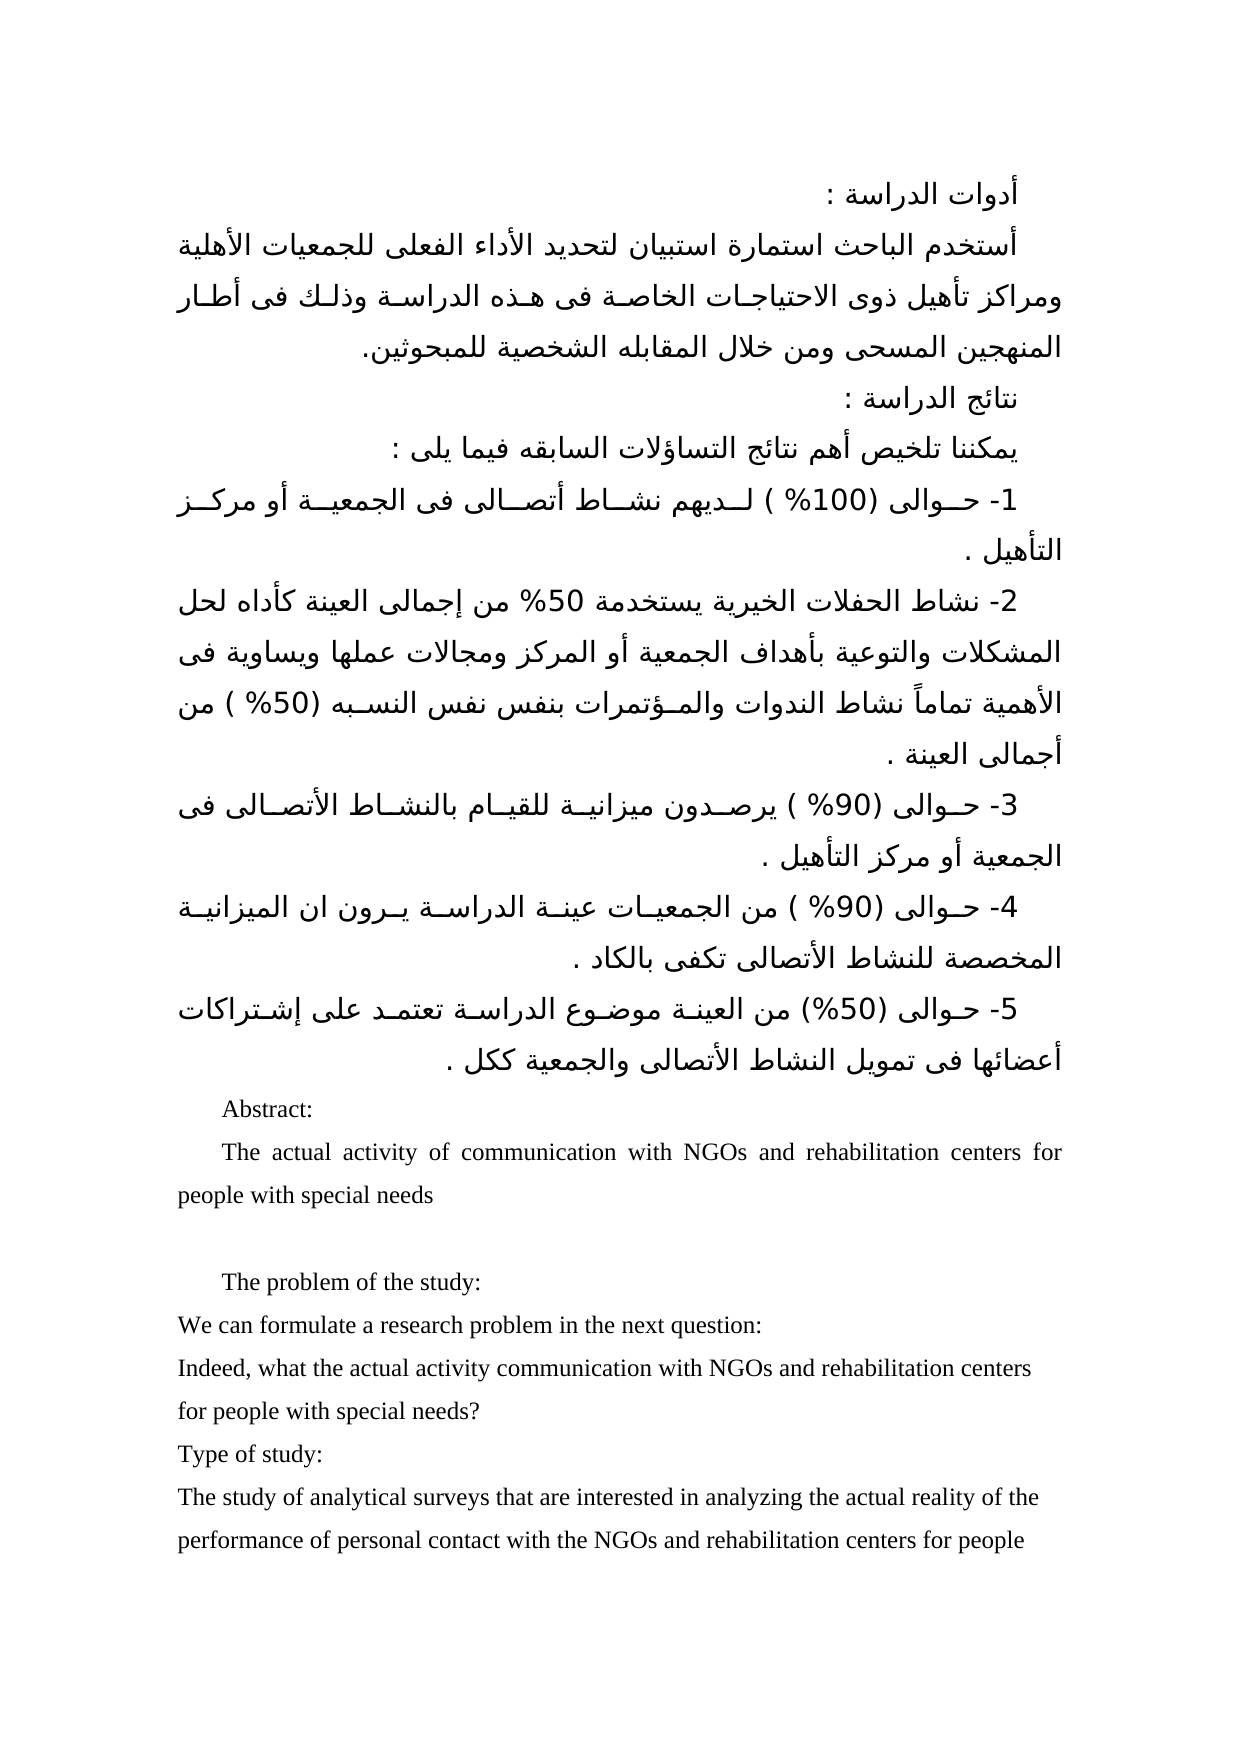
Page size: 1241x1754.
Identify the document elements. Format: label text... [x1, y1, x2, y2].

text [177, 1267, 1063, 1554]
text 4- حوالى (90% ) من الجمعيات عينة الدراسة يرون ان الميزانية المخصصة للنشاط الأتصالى تكفى بالكاد . [177, 890, 1063, 975]
text أستخدم الباحث استمارة استبيان لتحديد الأداء الفعلى للجمعيات الأهلية ومراكز تأهيل ذوى الاحتياجات الخاصة فى هذه الدراسة وذلك فى أطار المنهجين المسحى ومن خلال المقابله الشخصية للمبحوثين. [177, 228, 1063, 364]
text نتائج الدراسة : [177, 381, 1063, 415]
text 3- حوالى (90% ) يرصدون ميزانية للقيام بالنشاط الأتصالى فى الجمعية أو مركز التأهيل . [177, 788, 1063, 873]
text يمكننا تلخيص أهم نتائج التساؤلات السابقه فيما يلى : [177, 432, 1063, 466]
text 5- حوالى (50%) من العينة موضوع الدراسة تعتمد على إشتراكات أعضائها فى تمويل النشاط الأتصالى والجمعية ككل . [177, 992, 1063, 1077]
text 1- حوالى (100% ) لديهم نشاط أتصالى فى الجمعية أو مركز التأهيل . [177, 483, 1063, 568]
text 2- نشاط الحفلات الخيرية يستخدمة 50% من إجمالى العينة كأداه لحل المشكلات والتوعية بأهداف الجمعية أو المركز ومجالات عملها ويساوية فى الأهمية تماماً نشاط الندوات والمؤتمرات بنفس نفس النسبه (50% ) من أجمالى العينة . [177, 585, 1063, 771]
text Abstract: [177, 1094, 1063, 1123]
text أدوات الدراسة : [177, 177, 1063, 211]
text The actual activity of communication with NGOs and rehabilitation centers for people with special needs [177, 1137, 1063, 1209]
